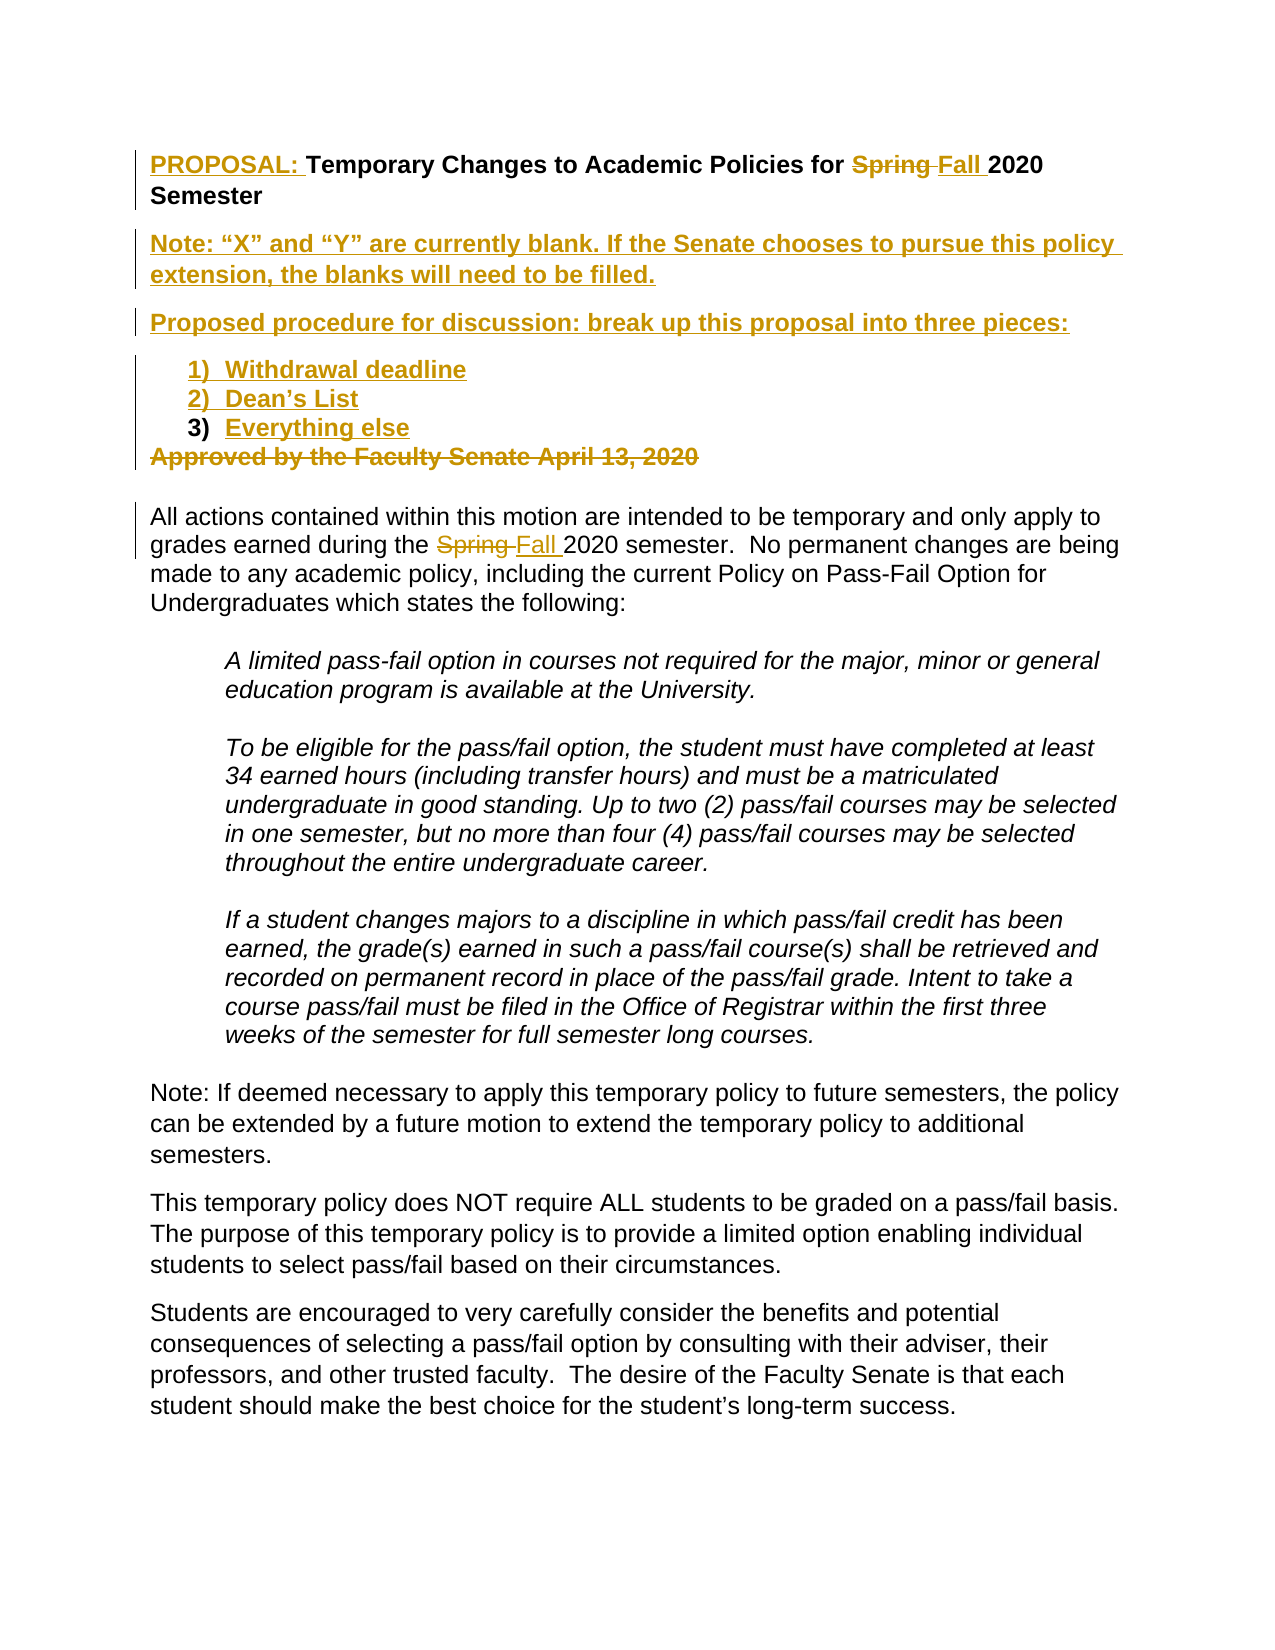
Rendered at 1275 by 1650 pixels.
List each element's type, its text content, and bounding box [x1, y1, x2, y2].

text Students are encouraged to very carefully consider the benefits and potential consequences of selecting a pass/fail option by consulting with their adviser, their professors, and other trusted faculty. The desire of the Faculty Senate is that each student should make the best choice for the student’s long-term success. [150, 1298, 1125, 1420]
text A limited pass-fail option in courses not required for the major, minor or general education program is available at the University. [225, 646, 1125, 703]
text Note: If deemed necessary to apply this temporary policy to future semesters, the policy can be extended by a future motion to extend the temporary policy to additional semesters. [150, 1078, 1125, 1169]
text If a student changes majors to a discipline in which pass/fail credit has been earned, the grade(s) earned in such a pass/fail course(s) shall be retrieved and recorded on permanent record in place of the pass/fail grade. Intent to take a course pass/fail must be filed in the Office of Registrar within the first three weeks of the semester for full semester long courses. [225, 905, 1125, 1049]
text Temporary Changes to Academic Policies for 2020 Semester [150, 150, 1125, 210]
text All actions contained within this motion are intended to be temporary and only apply to grades earned during the 2020 semester. No permanent changes are being made to any academic policy, including the current Policy on Pass-Fail Option for Undergraduates which states the following: [150, 502, 1125, 617]
text To be eligible for the pass/fail option, the student must have completed at least 34 earned hours (including transfer hours) and must be a matriculated undergraduate in good standing. Up to two (2) pass/fail courses may be selected in one semester, but no more than four (4) pass/fail courses may be selected throughout the entire undergraduate career. [225, 732, 1125, 876]
text This temporary policy does NOT require ALL students to be graded on a pass/fail basis. The purpose of this temporary policy is to provide a limited option enabling individual students to select pass/fail based on their circumstances. [150, 1188, 1125, 1279]
